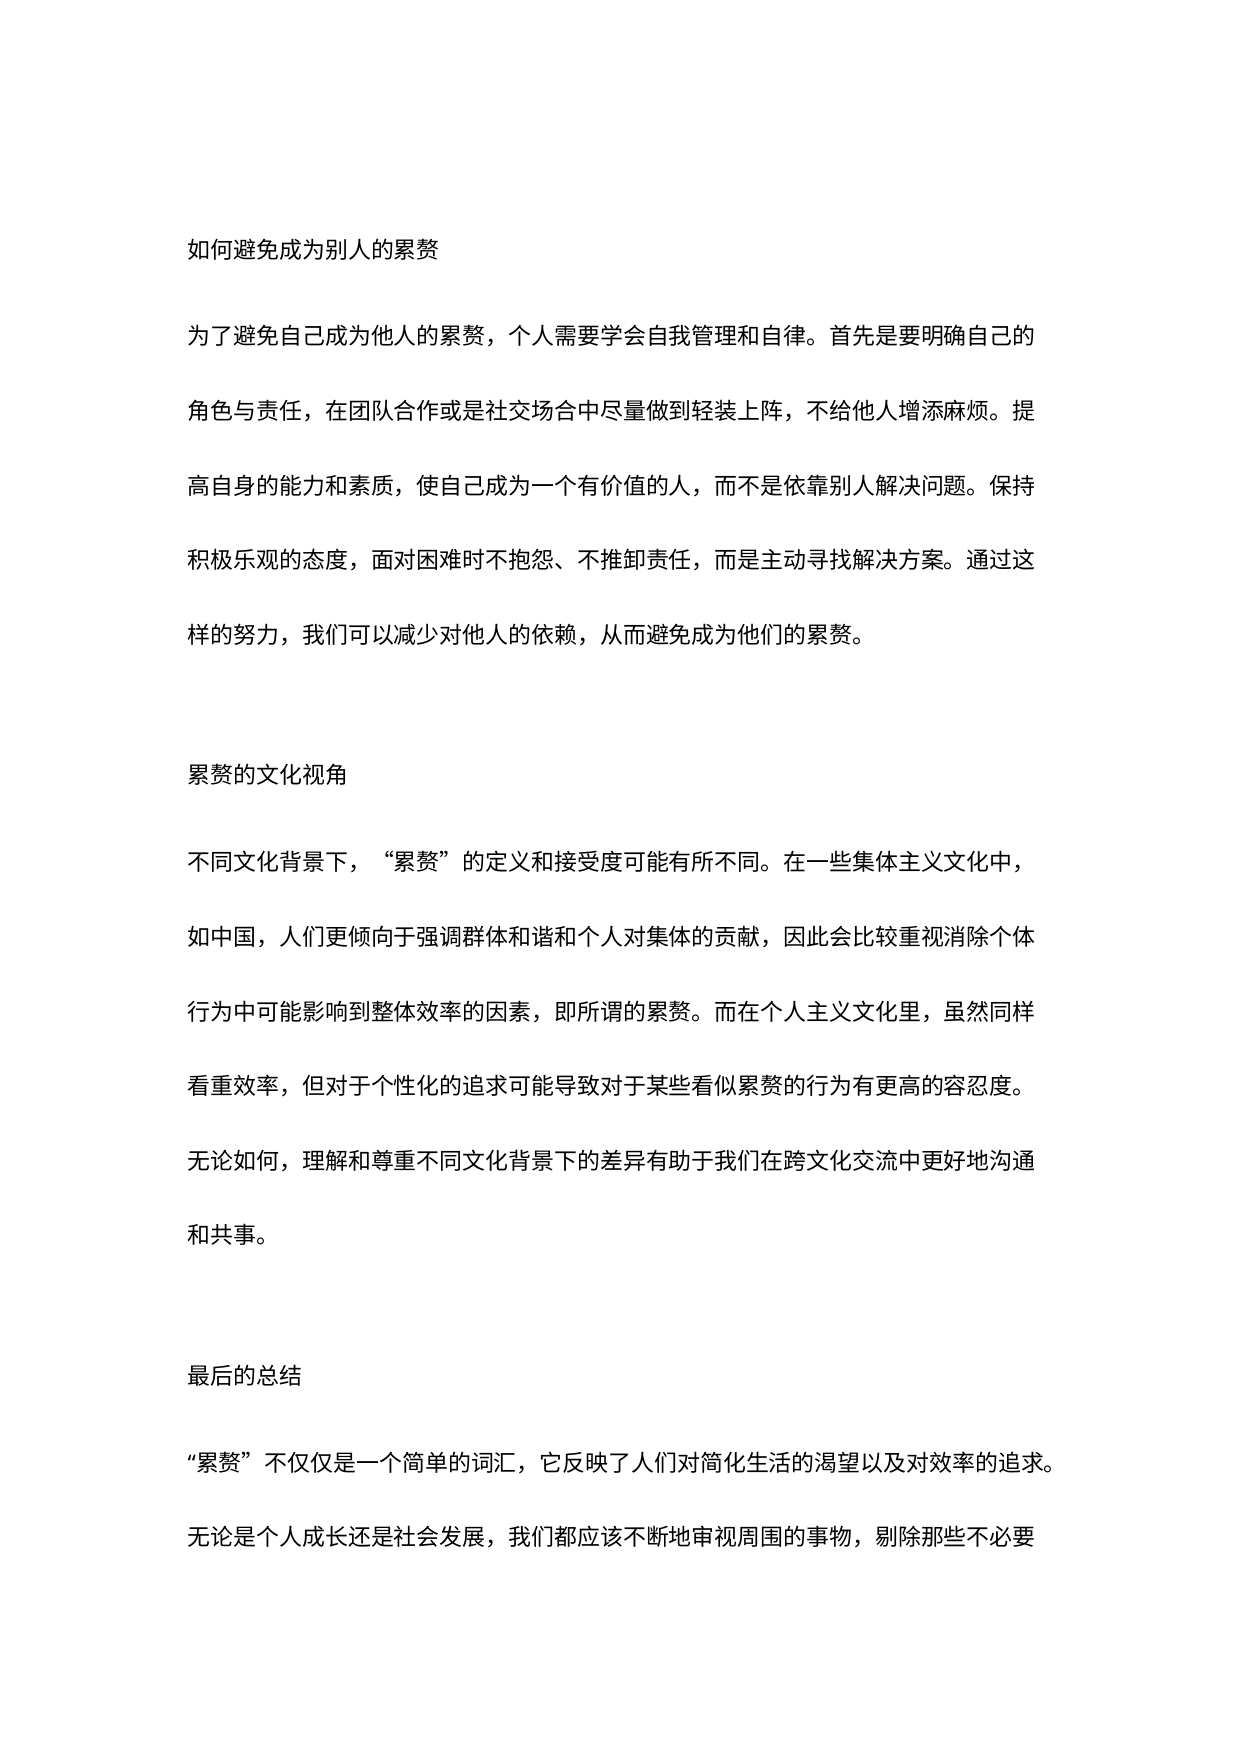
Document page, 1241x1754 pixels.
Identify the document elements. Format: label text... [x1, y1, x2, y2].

text 为了避免自己成为他人的累赘，个人需要学会自我管理和自律。首先是要明确自己的角色与责任，在团队合作或是社交场合中尽量做到轻装上阵，不给他人增添麻烦。提高自身的能力和素质，使自己成为一个有价值的人，而不是依靠别人解决问题。保持积极乐观的态度，面对困难时不抱怨、不推卸责任，而是主动寻找解决方案。通过这样的努力，我们可以减少对他人的依赖，从而避免成为他们的累赘。 [187, 302, 1053, 666]
text 不同文化背景下，“累赘”的定义和接受度可能有所不同。在一些集体主义文化中，如中国，人们更倾向于强调群体和谐和个人对集体的贡献，因此会比较重视消除个体行为中可能影响到整体效率的因素，即所谓的累赘。而在个人主义文化里，虽然同样看重效率，但对于个性化的追求可能导致对于某些看似累赘的行为有更高的容忍度。无论如何，理解和尊重不同文化背景下的差异有助于我们在跨文化交流中更好地沟通和共事。 [187, 828, 1053, 1267]
text 累赘的文化视角 [187, 742, 1053, 807]
text 如何避免成为别人的累赘 [187, 216, 1053, 281]
text 最后的总结 [187, 1342, 1053, 1407]
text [187, 1428, 1053, 1568]
